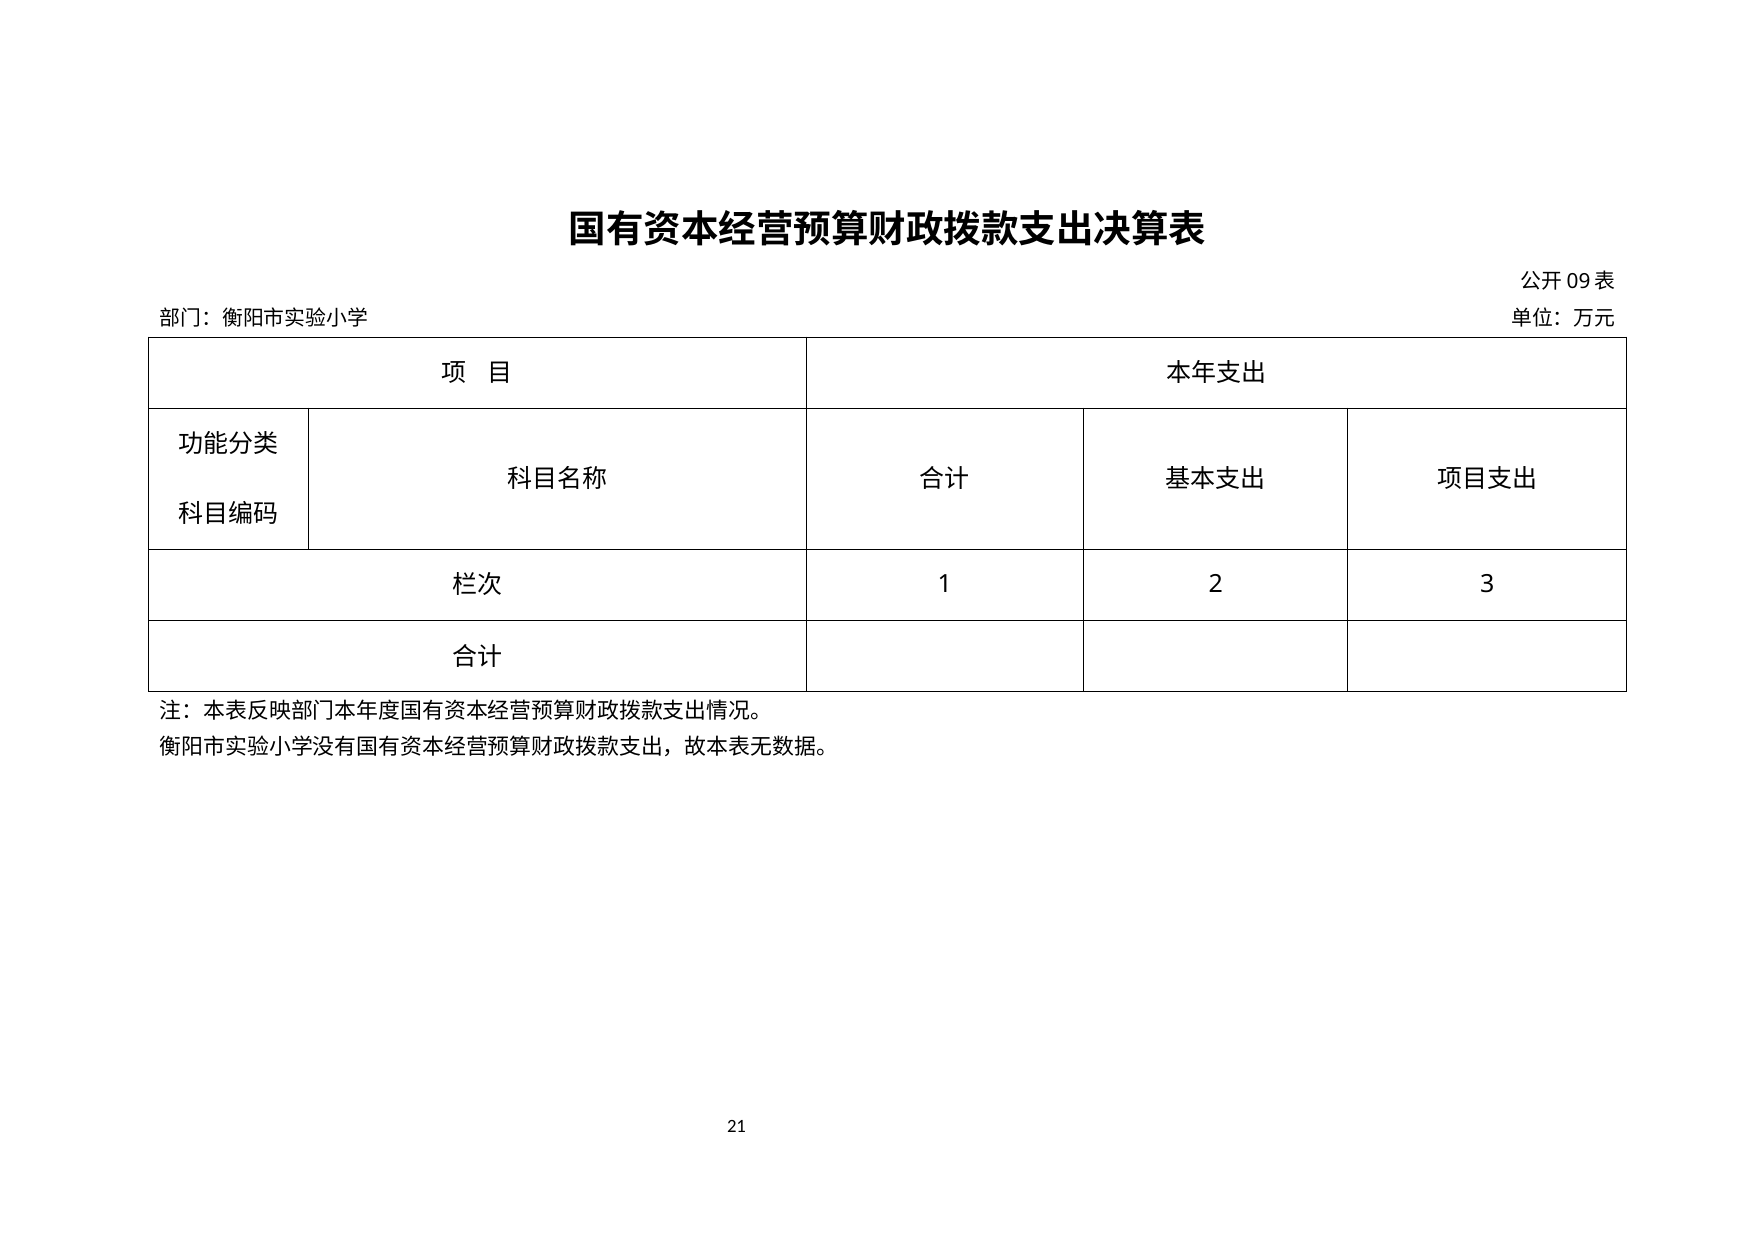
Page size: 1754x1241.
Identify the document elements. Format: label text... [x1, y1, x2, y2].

table_cell 注：本表反映部门本年度国有资本经营预算财政拨款支出情况。 衡阳市实验小学没有国有资本经营预算财政拨款支出，故本表无数据。 [148, 692, 1626, 765]
table_cell [1084, 621, 1347, 691]
table_cell 3 [1348, 550, 1626, 620]
table_cell 公开09表 [148, 263, 1626, 300]
table_cell 项 目 [149, 338, 806, 408]
table_cell 科目名称 [309, 409, 806, 549]
table_cell 单位：万元 [806, 300, 1626, 337]
table_cell 栏次 [149, 550, 806, 620]
table_cell 2 [1084, 550, 1347, 620]
table_cell [807, 621, 1083, 691]
table_cell 部门：衡阳市实验小学 [148, 300, 806, 337]
table_cell [1348, 621, 1626, 691]
table_cell 本年支出 [807, 338, 1626, 408]
table_cell 合计 [149, 621, 806, 691]
table_cell 项目支出 [1348, 409, 1626, 549]
table_header 国有资本经营预算财政拨款支出决算表 [148, 188, 1626, 263]
table_cell 功能分类 科目编码 [149, 409, 308, 549]
table_cell 基本支出 [1084, 409, 1347, 549]
table_cell 1 [807, 550, 1083, 620]
table_cell 合计 [807, 409, 1083, 549]
